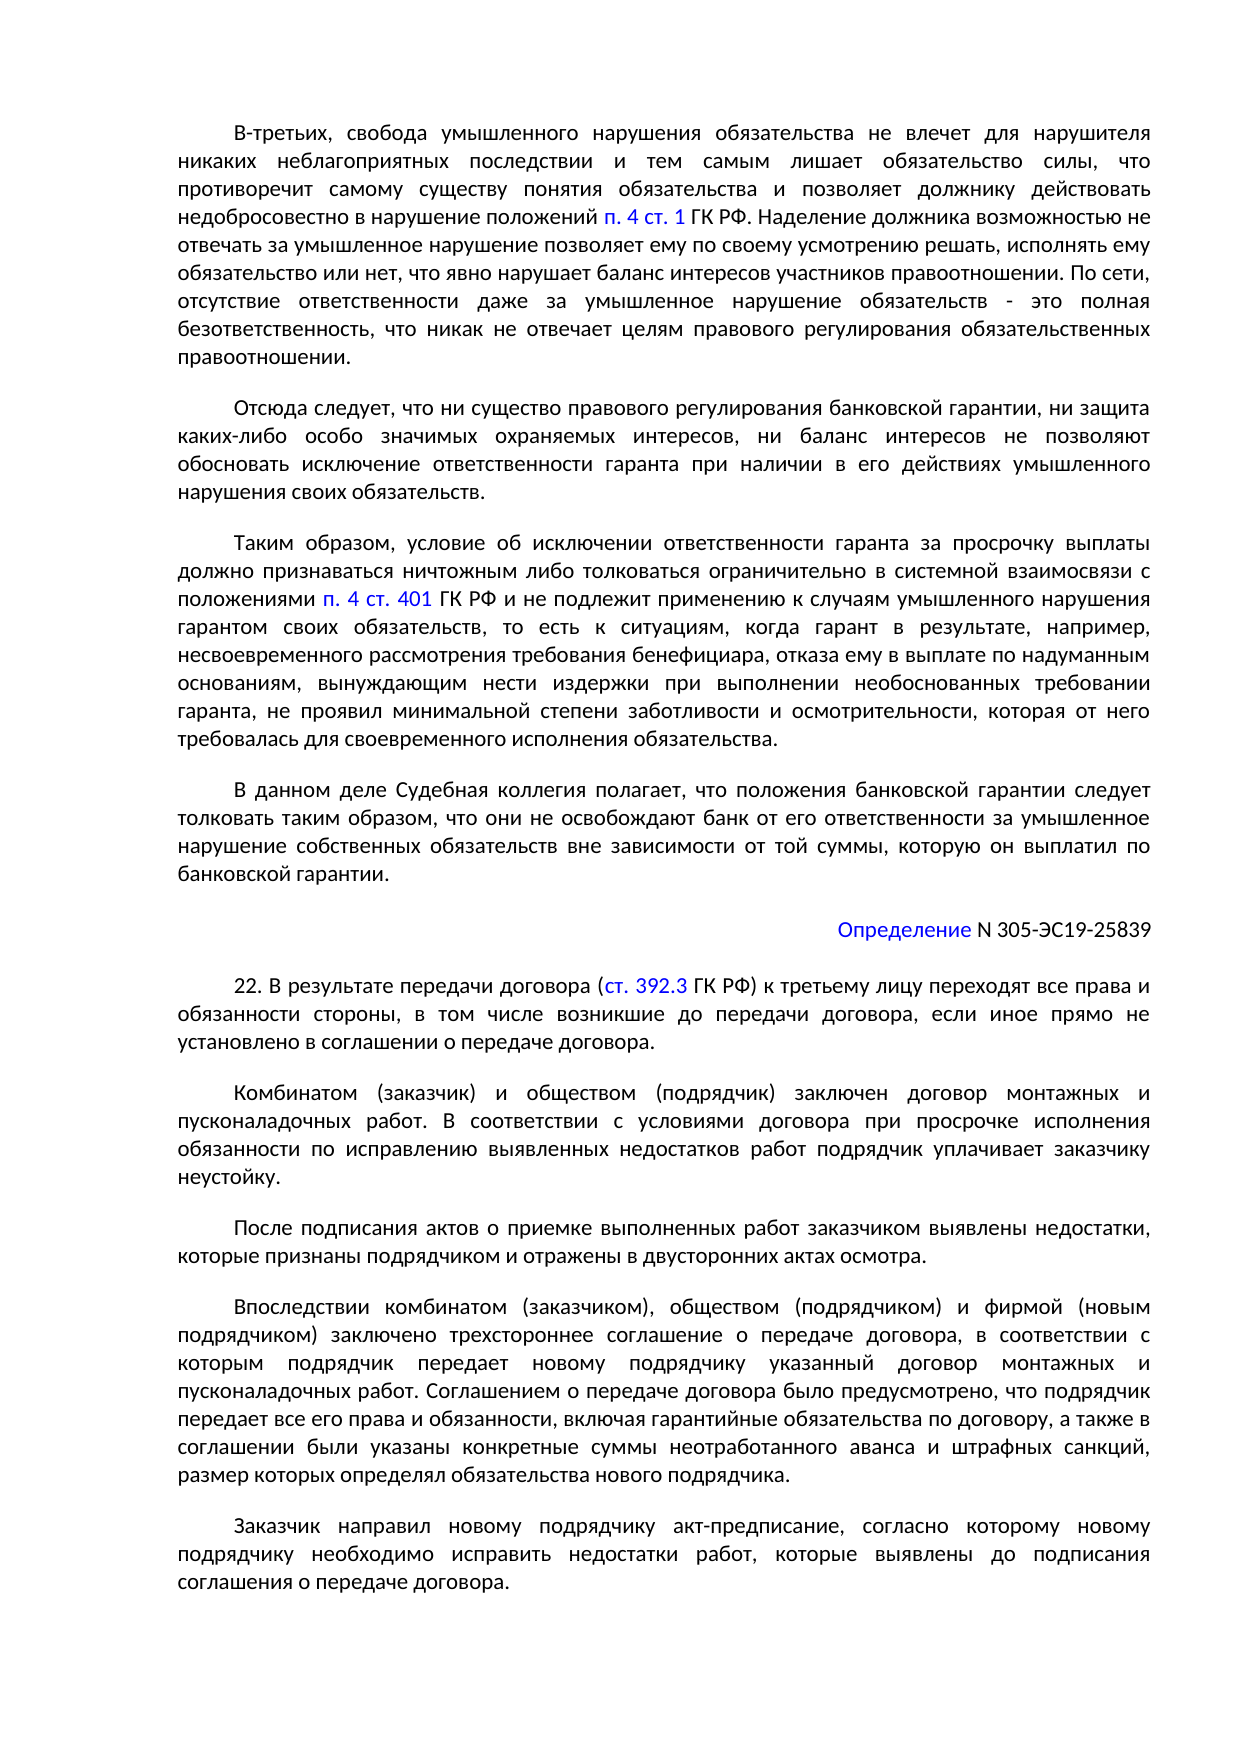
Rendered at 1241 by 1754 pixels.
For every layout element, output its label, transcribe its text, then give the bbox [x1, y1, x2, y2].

text Впоследствии комбинатом (заказчиком), обществом (подрядчиком) и фирмой (новым подрядчиком) заключено трехстороннее соглашение о передаче договора, в соответствии с которым подрядчик передает новому подрядчику указанный договор монтажных и пусконаладочных работ. Соглашением о передаче договора было предусмотрено, что подрядчик передает все его права и обязанности, включая гарантийные обязательства по договору, а также в соглашении были указаны конкретные суммы неотработанного аванса и штрафных санкций, размер которых определял обязательства нового подрядчика. [177, 1292, 1152, 1488]
text Таким образом, условие об исключении ответственности гаранта за просрочку выплаты должно признаваться ничтожным либо толковаться ограничительно в системной взаимосвязи с положениями п. 4 ст. 401 ГК РФ и не подлежит применению к случаям умышленного нарушения гарантом своих обязательств, то есть к ситуациям, когда гарант в результате, например, несвоевременного рассмотрения требования бенефициара, отказа ему в выплате по надуманным основаниям, вынуждающим нести издержки при выполнении необоснованных требовании гаранта, не проявил минимальной степени заботливости и осмотрительности, которая от него требовалась для своевременного исполнения обязательства. [177, 528, 1152, 752]
text Комбинатом (заказчик) и обществом (подрядчик) заключен договор монтажных и пусконаладочных работ. В соответствии с условиями договора при просрочке исполнения обязанности по исправлению выявленных недостатков работ подрядчик уплачивает заказчику неустойку. [177, 1078, 1152, 1191]
text Заказчик направил новому подрядчику акт-предписание, согласно которому новому подрядчику необходимо исправить недостатки работ, которые выявлены до подписания соглашения о передаче договора. [177, 1511, 1152, 1596]
text В-третьих, свобода умышленного нарушения обязательства не влечет для нарушителя никаких неблагоприятных последствии и тем самым лишает обязательство силы, что противоречит самому существу понятия обязательства и позволяет должнику действовать недобросовестно в нарушение положений п. 4 ст. 1 ГК РФ. Наделение должника возможностью не отвечать за умышленное нарушение позволяет ему по своему усмотрению решать, исполнять ему обязательство или нет, что явно нарушает баланс интересов участников правоотношении. По сети, отсутствие ответственности даже за умышленное нарушение обязательств - это полная безответственность, что никак не отвечает целям правового регулирования обязательственных правоотношении. [177, 118, 1152, 370]
text Отсюда следует, что ни существо правового регулирования банковской гарантии, ни защита каких-либо особо значимых охраняемых интересов, ни баланс интересов не позволяют обосновать исключение ответственности гаранта при наличии в его действиях умышленного нарушения своих обязательств. [177, 393, 1152, 505]
text В данном деле Судебная коллегия полагает, что положения банковской гарантии следует толковать таким образом, что они не освобождают банк от его ответственности за умышленное нарушение собственных обязательств вне зависимости от той суммы, которую он выплатил по банковской гарантии. [177, 775, 1152, 887]
text 22. В результате передачи договора (ст. 392.3 ГК РФ) к третьему лицу переходят все права и обязанности стороны, в том числе возникшие до передачи договора, если иное прямо не установлено в соглашении о передаче договора. [177, 971, 1152, 1056]
text Определение N 305-ЭС19-25839 [177, 915, 1152, 943]
text После подписания актов о приемке выполненных работ заказчиком выявлены недостатки, которые признаны подрядчиком и отражены в двусторонних актах осмотра. [177, 1213, 1152, 1269]
